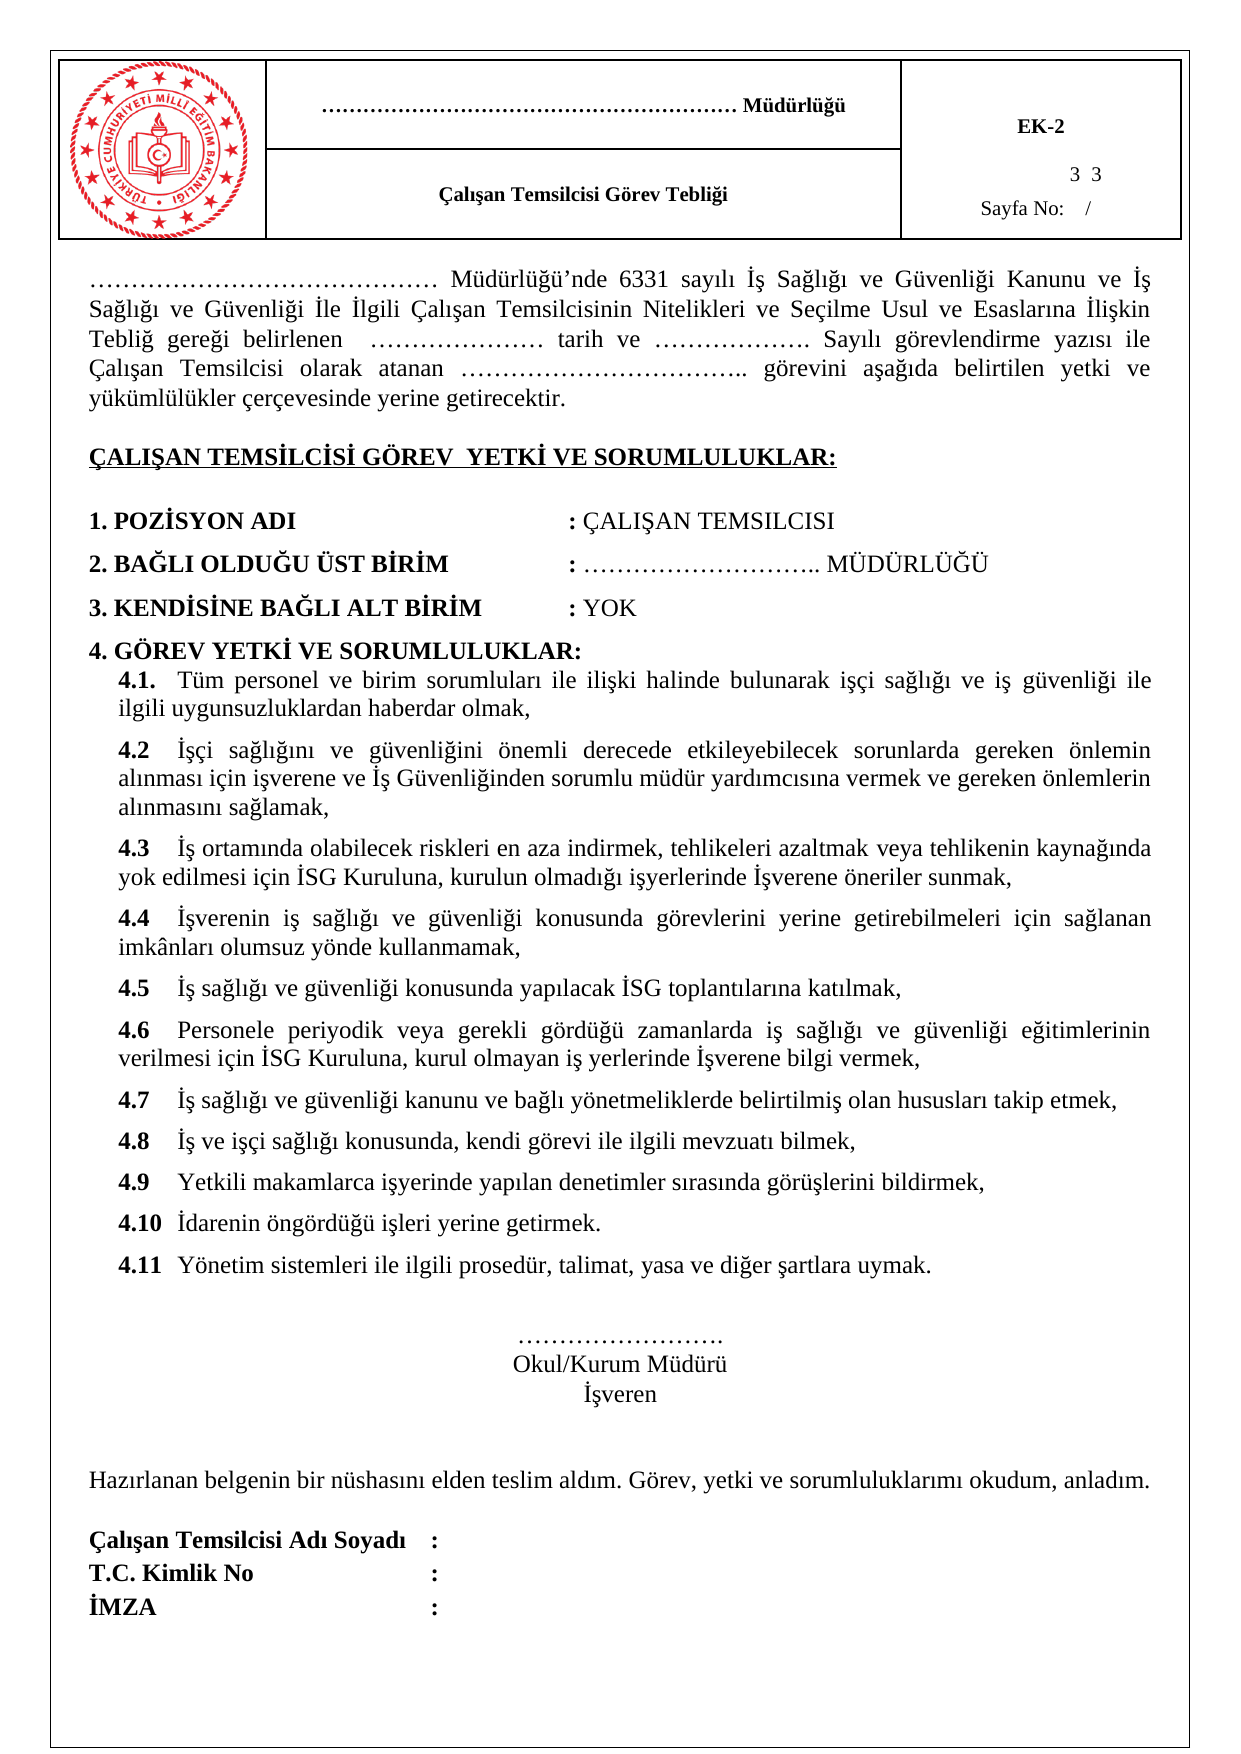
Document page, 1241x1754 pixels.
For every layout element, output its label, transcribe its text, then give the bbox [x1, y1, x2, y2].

list Personele periyodik veya gerekli gördüğü zamanlarda iş sağlığı ve güvenliği eğitimlerinin verilmesi için İSG Kuruluna, kurul olmayan iş yerlerinde İşverene bilgi vermek, [118, 1015, 1152, 1072]
list GÖREV YETKİ VE SORUMLULUKLAR: [88, 636, 1152, 665]
list Yönetim sistemleri ile ilgili prosedür, talimat, yasa ve diğer şartlara uymak. [118, 1250, 1152, 1278]
text ……………………. [88, 1320, 1152, 1348]
list İş sağlığı ve güvenliği konusunda yapılacak İSG toplantılarına katılmak, [118, 973, 1152, 1002]
list İş sağlığı ve güvenliği kanunu ve bağlı yönetmeliklerde belirtilmiş olan hususları takip etmek, [118, 1085, 1152, 1113]
text İşveren [88, 1379, 1152, 1407]
list KENDİSİNE BAĞLI ALT BİRİM : YOK [88, 593, 1152, 622]
picture [70, 61, 248, 239]
list İş ortamında olabilecek riskleri en aza indirmek, tehlikeleri azaltmak veya tehlikenin kaynağında yok edilmesi için İSG Kuruluna, kurulun olmadığı işyerlerinde İşverene öneriler sunmak, [118, 833, 1152, 891]
list İşverenin iş sağlığı ve güvenliği konusunda görevlerini yerine getirebilmeleri için sağlanan imkânları olumsuz yönde kullanmamak, [118, 903, 1152, 961]
text Hazırlanan belgenin bir nüshasını elden teslim aldım. Görev, yetki ve sorumluluklarımı okudum, anladım. [88, 1465, 1152, 1494]
list BAĞLI OLDUĞU ÜST BİRİM : ……………………….. MÜDÜRLÜĞÜ [88, 549, 1152, 578]
list İdarenin öngördüğü işleri yerine getirmek. [118, 1208, 1152, 1237]
list POZİSYON ADI : ÇALIŞAN TEMSILCISI [88, 506, 1152, 535]
text Çalışan Temsilcisi Adı Soyadı : [88, 1525, 591, 1553]
list Yetkili makamlarca işyerinde yapılan denetimler sırasında görüşlerini bildirmek, [118, 1167, 1152, 1196]
text …………………………………… Müdürlüğü’nde 6331 sayılı İş Sağlığı ve Güvenliği Kanunu ve İş Sağlığı ve Güvenliği İle İlgili Çalışan Temsilcisinin Nitelikleri ve Seçilme Usul ve Esaslarına İlişkin Tebliğ gereği belirlenen ………………… tarih ve ………………. Sayılı görevlendirme yazısı ile Çalışan Temsilcisi olarak atanan …………………………….. görevini aşağıda belirtilen yetki ve yükümlülükler çerçevesinde yerine getirecektir. [88, 264, 1152, 412]
list Tüm personel ve birim sorumluları ile ilişki halinde bulunarak işçi sağlığı ve iş güvenliği ile ilgili uygunsuzluklardan haberdar olmak, [118, 665, 1152, 722]
list İş ve işçi sağlığı konusunda, kendi görevi ile ilgili mevzuatı bilmek, [118, 1126, 1152, 1155]
text ÇALIŞAN TEMSİLCİSİ GÖREV YETKİ VE SORUMLULUKLAR: [88, 442, 1152, 470]
list İşçi sağlığını ve güvenliğini önemli derecede etkileyebilecek sorunlarda gereken önlemin alınması için işverene ve İş Güvenliğinden sorumlu müdür yardımcısına vermek ve gereken önlemlerin alınmasını sağlamak, [118, 735, 1152, 821]
text T.C. Kimlik No : [88, 1558, 591, 1587]
text İMZA : [88, 1592, 591, 1621]
text Okul/Kurum Müdürü [88, 1349, 1152, 1378]
